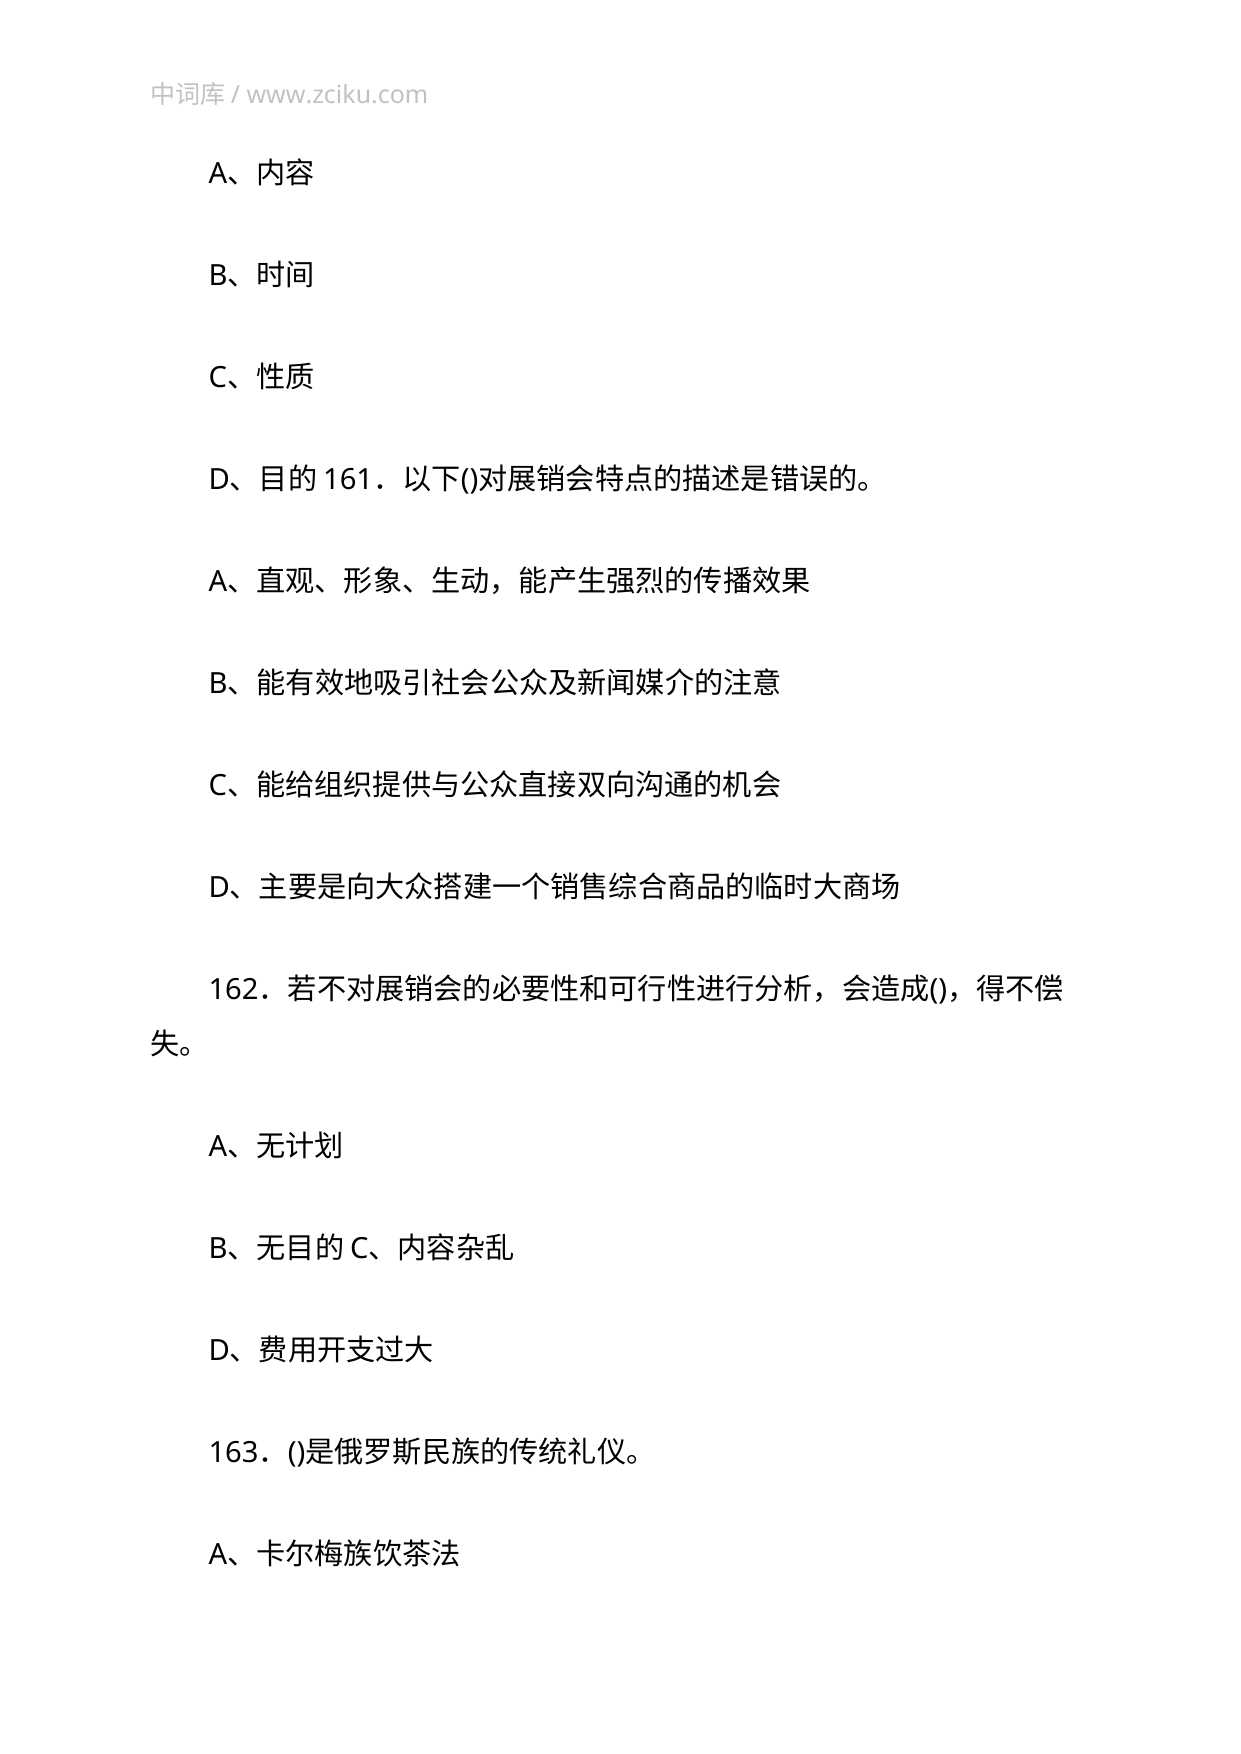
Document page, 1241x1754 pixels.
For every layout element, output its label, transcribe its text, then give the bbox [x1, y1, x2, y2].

text A、无计划 [150, 1123, 1090, 1165]
text B、时间 [150, 252, 1090, 294]
text B、无目的C、内容杂乱 [150, 1224, 1090, 1267]
text 163．()是俄罗斯民族的传统礼仪。 [150, 1428, 1090, 1471]
text D、主要是向大众搭建一个销售综合商品的临时大商场 [150, 864, 1090, 906]
text B、能有效地吸引社会公众及新闻媒介的注意 [150, 660, 1090, 702]
text C、能给组织提供与公众直接双向沟通的机会 [150, 762, 1090, 804]
text C、性质 [150, 354, 1090, 396]
text 162．若不对展销会的必要性和可行性进行分析，会造成()，得不偿失。 [150, 966, 1090, 1063]
text A、直观、形象、生动，能产生强烈的传播效果 [150, 558, 1090, 600]
text A、卡尔梅族饮茶法 [150, 1531, 1090, 1573]
text D、费用开支过大 [150, 1327, 1090, 1369]
text A、内容 [150, 150, 1090, 192]
text D、目的161．以下()对展销会特点的描述是错误的。 [150, 456, 1090, 498]
